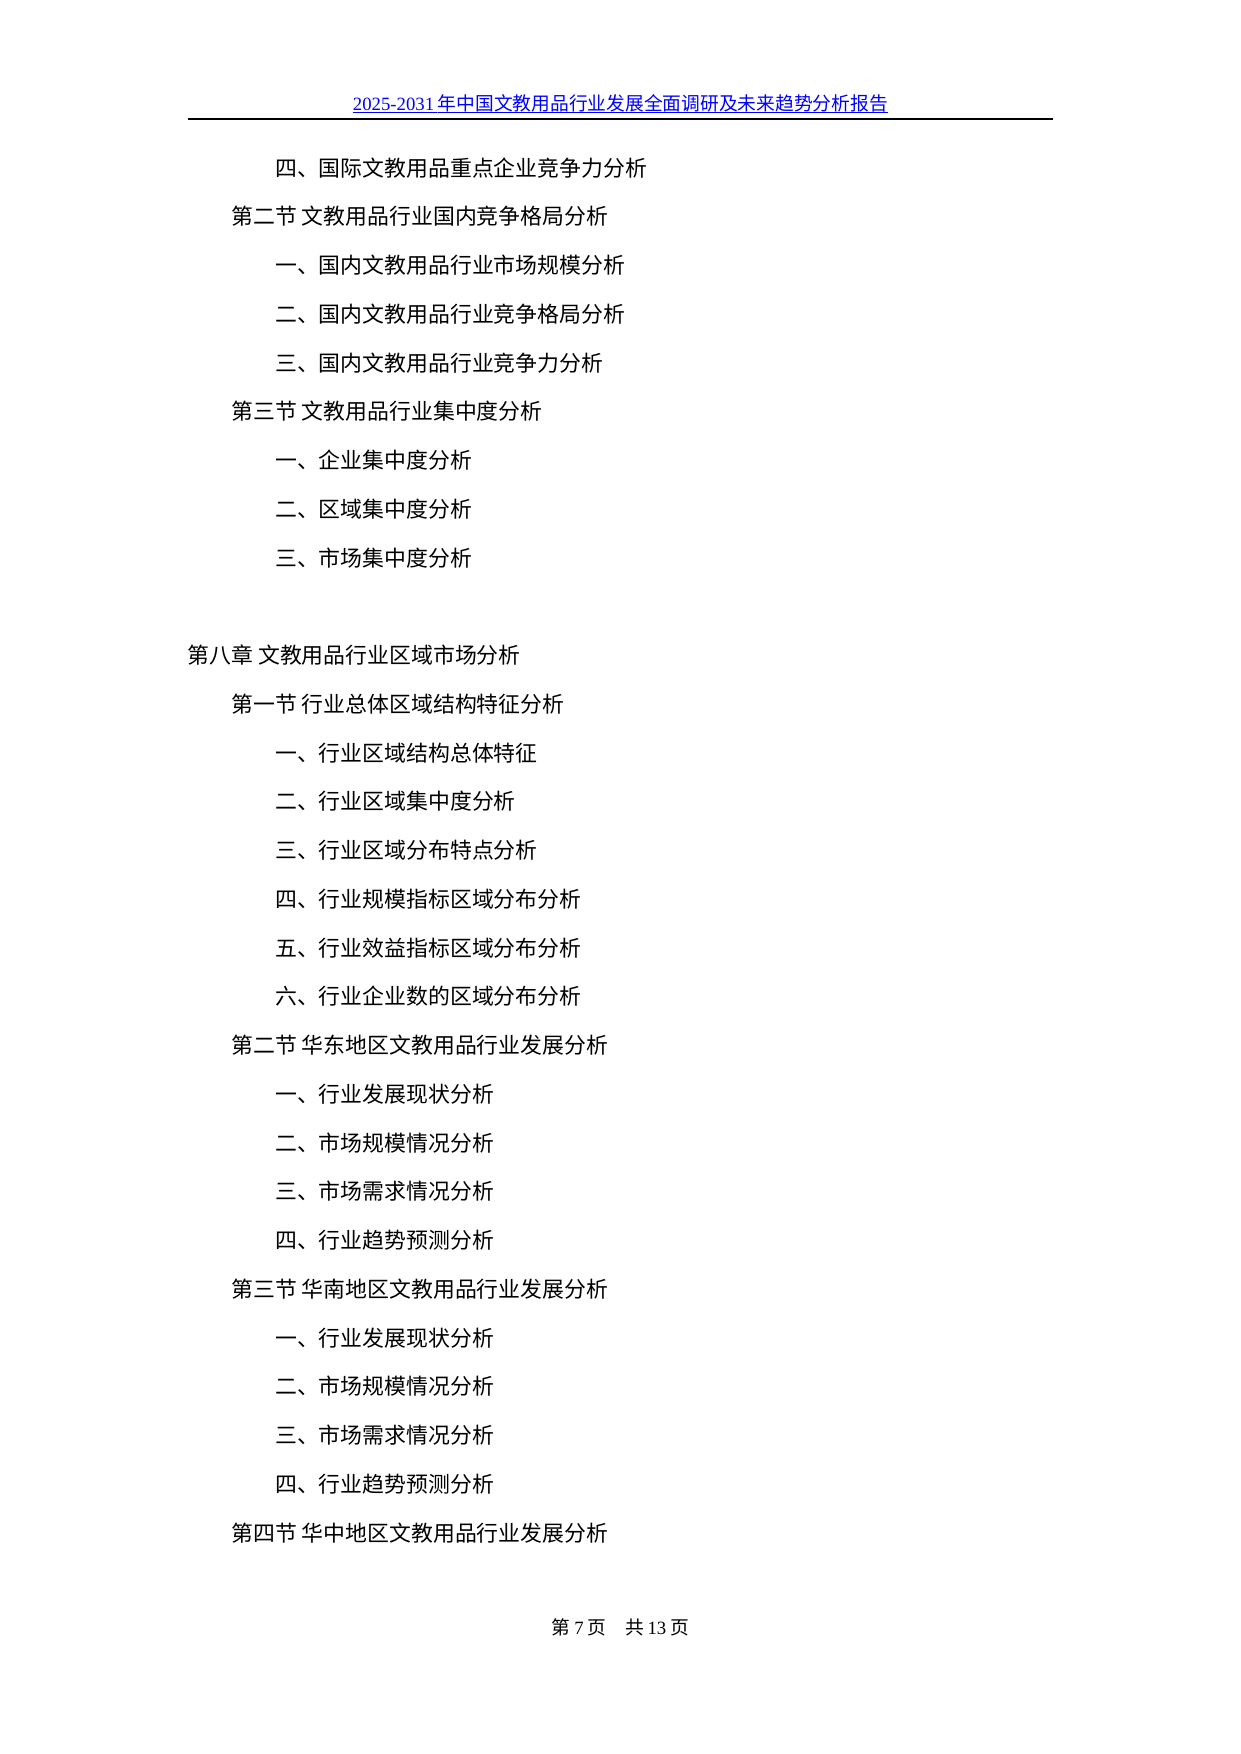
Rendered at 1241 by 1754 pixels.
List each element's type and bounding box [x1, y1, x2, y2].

text [187, 150, 1053, 1548]
